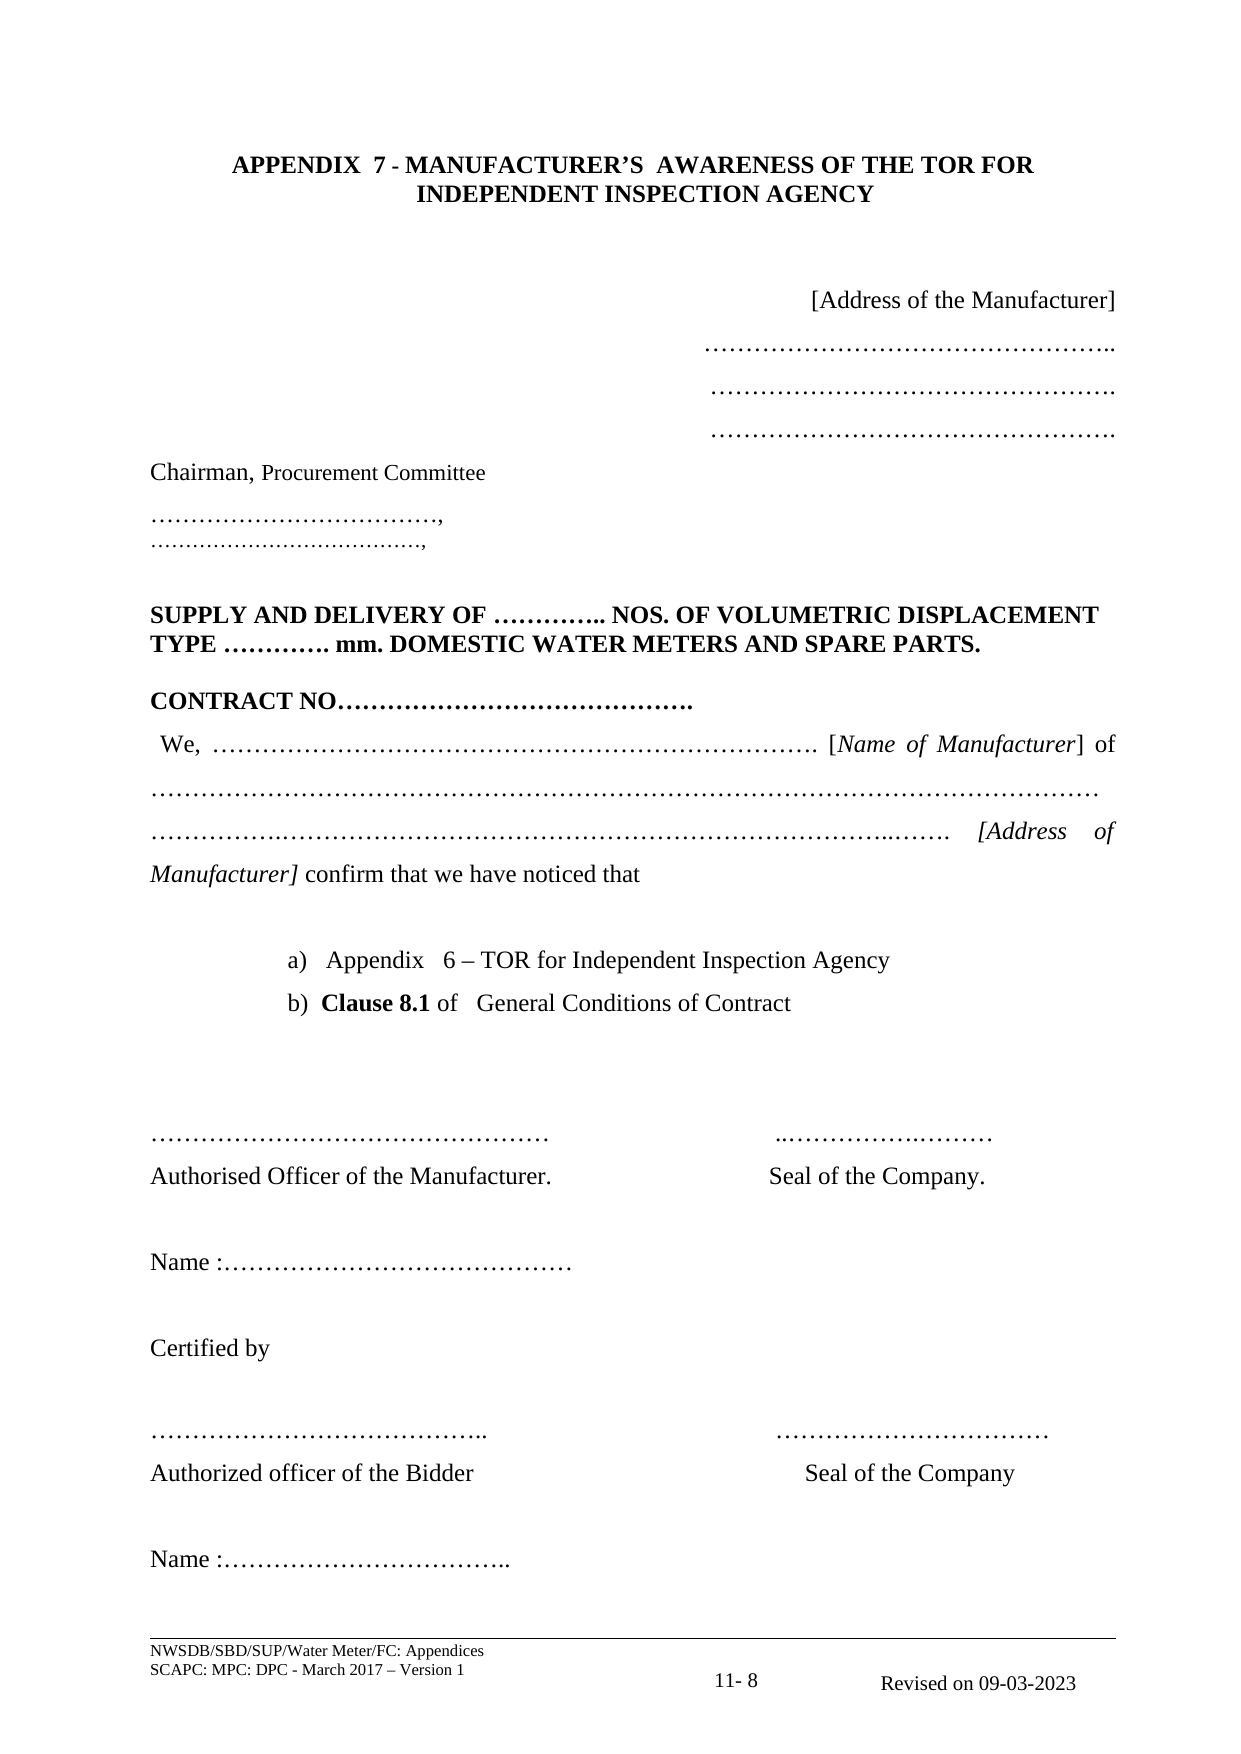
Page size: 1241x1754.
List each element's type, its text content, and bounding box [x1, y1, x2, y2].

text Authorised Officer of the Manufacturer. Seal of the Company. [150, 1161, 1116, 1189]
text ………………………………………….. [150, 328, 1116, 357]
text ………………………………….. …………………………… Authorized officer of the Bidder Seal of the Company [150, 1415, 1116, 1487]
text …………………………………, [150, 528, 1116, 552]
text Certified by [150, 1333, 1116, 1362]
text We, ………………………………………………………………. [Name of Manufacturer] of ………………………………………………………………………………………………………………….………………………………………………………………..……. [Address of Manufacturer] confirm that we have noticed that [150, 729, 1116, 888]
text Name :…………………………………… [150, 1247, 1116, 1276]
text Contract No……………………………………. [150, 686, 1116, 715]
text …………………………………………. [150, 371, 1116, 400]
text SUPPLY AND DELIVERY OF ………….. NOS. OF VOLUMETRIC DISPLACEMENT TYPE …………. mm. DOMESTIC WATER METERS AND SPARE PARTS. [150, 600, 1116, 658]
text ………………………………………… ..…………….……… [150, 1118, 1116, 1146]
text Independent Inspection Agency [150, 179, 1116, 207]
text APPENDIX 7 - MANUFACTURER’S awareness of the TOR for [150, 150, 1116, 179]
text ………………………………, [150, 501, 1116, 528]
text Chairman, Procurement Committee [150, 457, 1116, 486]
text Name :…………………………….. [150, 1544, 1116, 1573]
text [Address of the Manufacturer] [150, 285, 1116, 314]
text …………………………………………. [150, 414, 1116, 443]
text a) Appendix 6 – TOR for Independent Inspection Agency [150, 945, 1116, 974]
text b) Clause 8.1 of General Conditions of Contract [150, 988, 1116, 1017]
